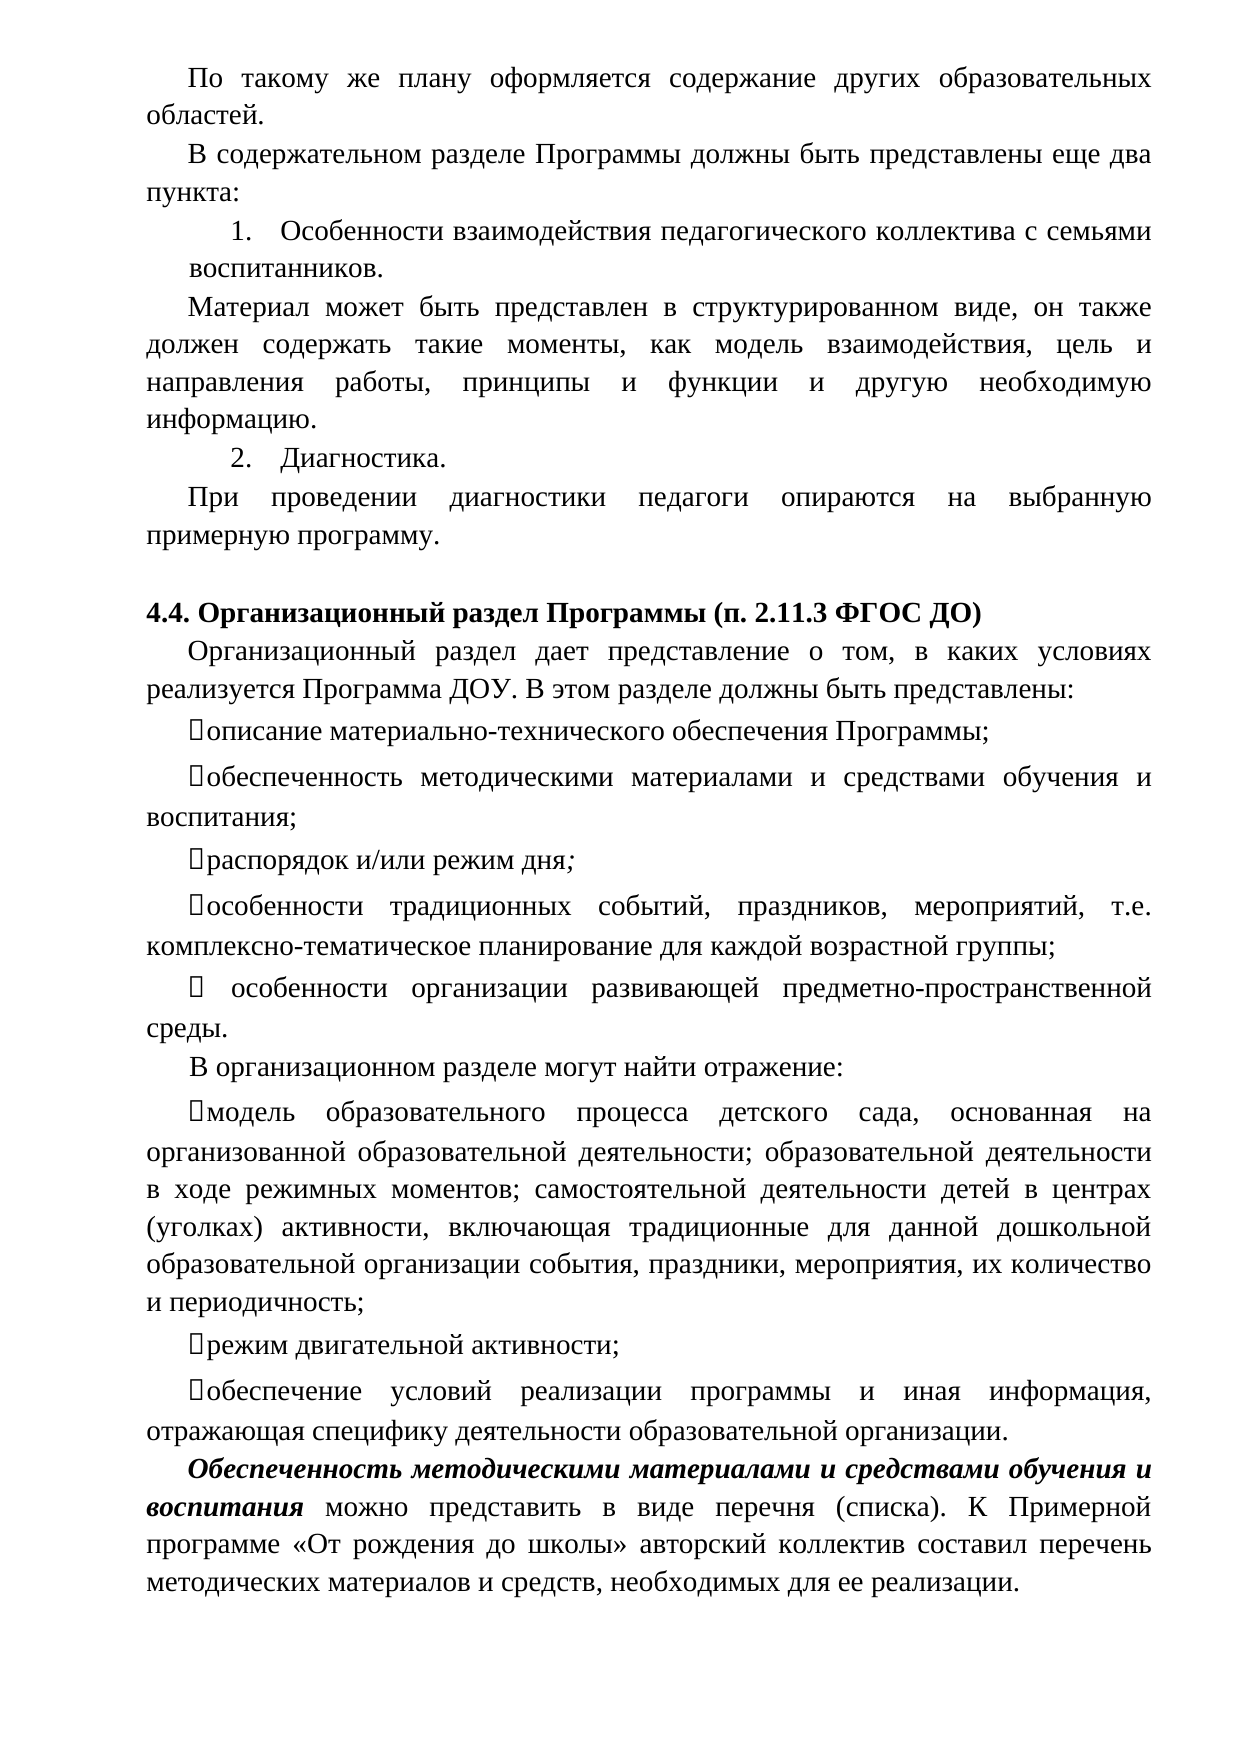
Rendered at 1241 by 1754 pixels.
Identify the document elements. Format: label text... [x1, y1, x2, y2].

text Организационный раздел дает представление о том, в каких условиях реализуется Программа ДОУ. В этом разделе должны быть представлены: [146, 633, 1152, 704]
text В содержательном разделе Программы должны быть представлены еще два пункта: [146, 136, 1152, 207]
list описание материально-технического обеспечения Программы; [146, 710, 1152, 749]
list особенности традиционных событий, праздников, мероприятий, т.е. комплексно-тематическое планирование для каждой возрастной группы; [146, 884, 1152, 961]
list обеспеченность методическими материалами и средствами обучения и воспитания; [146, 756, 1152, 833]
list Диагностика. [189, 441, 1152, 474]
list особенности организации развивающей предметно-пространственной среды. [146, 967, 1152, 1044]
list модель образовательного процесса детского сада, основанная на организованной образовательной деятельности; образовательной деятельности в ходе режимных моментов; самостоятельной деятельности детей в центрах (уголках) активности, включающая традиционные для данной дошкольной образовательной организации события, праздники, мероприятия, их количество и периодичность; [146, 1091, 1152, 1318]
list режим двигательной активности; [146, 1323, 1152, 1363]
text По такому же плану оформляется содержание других образовательных областей. [146, 60, 1152, 131]
text Материал может быть представлен в структурированном виде, он также должен содержать такие моменты, как модель взаимодействия, цель и направления работы, принципы и функции и другую необходимую информацию. [146, 289, 1152, 435]
text При проведении диагностики педагоги опираются на выбранную примерную программу. [146, 479, 1152, 551]
list Особенности взаимодействия педагогического коллектива с семьями воспитанников. [189, 213, 1152, 284]
text Обеспеченность методическими материалами и средствами обучения и воспитания можно представить в виде перечня (списка). К Примерной программе «От рождения до школы» авторский коллектив составил перечень методических материалов и средств, необходимых для ее реализации. [146, 1452, 1152, 1598]
list обеспечение условий реализации программы и иная информация, отражающая специфику деятельности образовательной организации. [146, 1369, 1152, 1446]
subtitle 4.4. Организационный раздел Программы (п. 2.11.3 ФГОС ДО) [146, 595, 1171, 629]
text В организационном разделе могут найти отражение: [189, 1049, 1152, 1083]
list распорядок и/или режим дня; [146, 838, 1152, 878]
